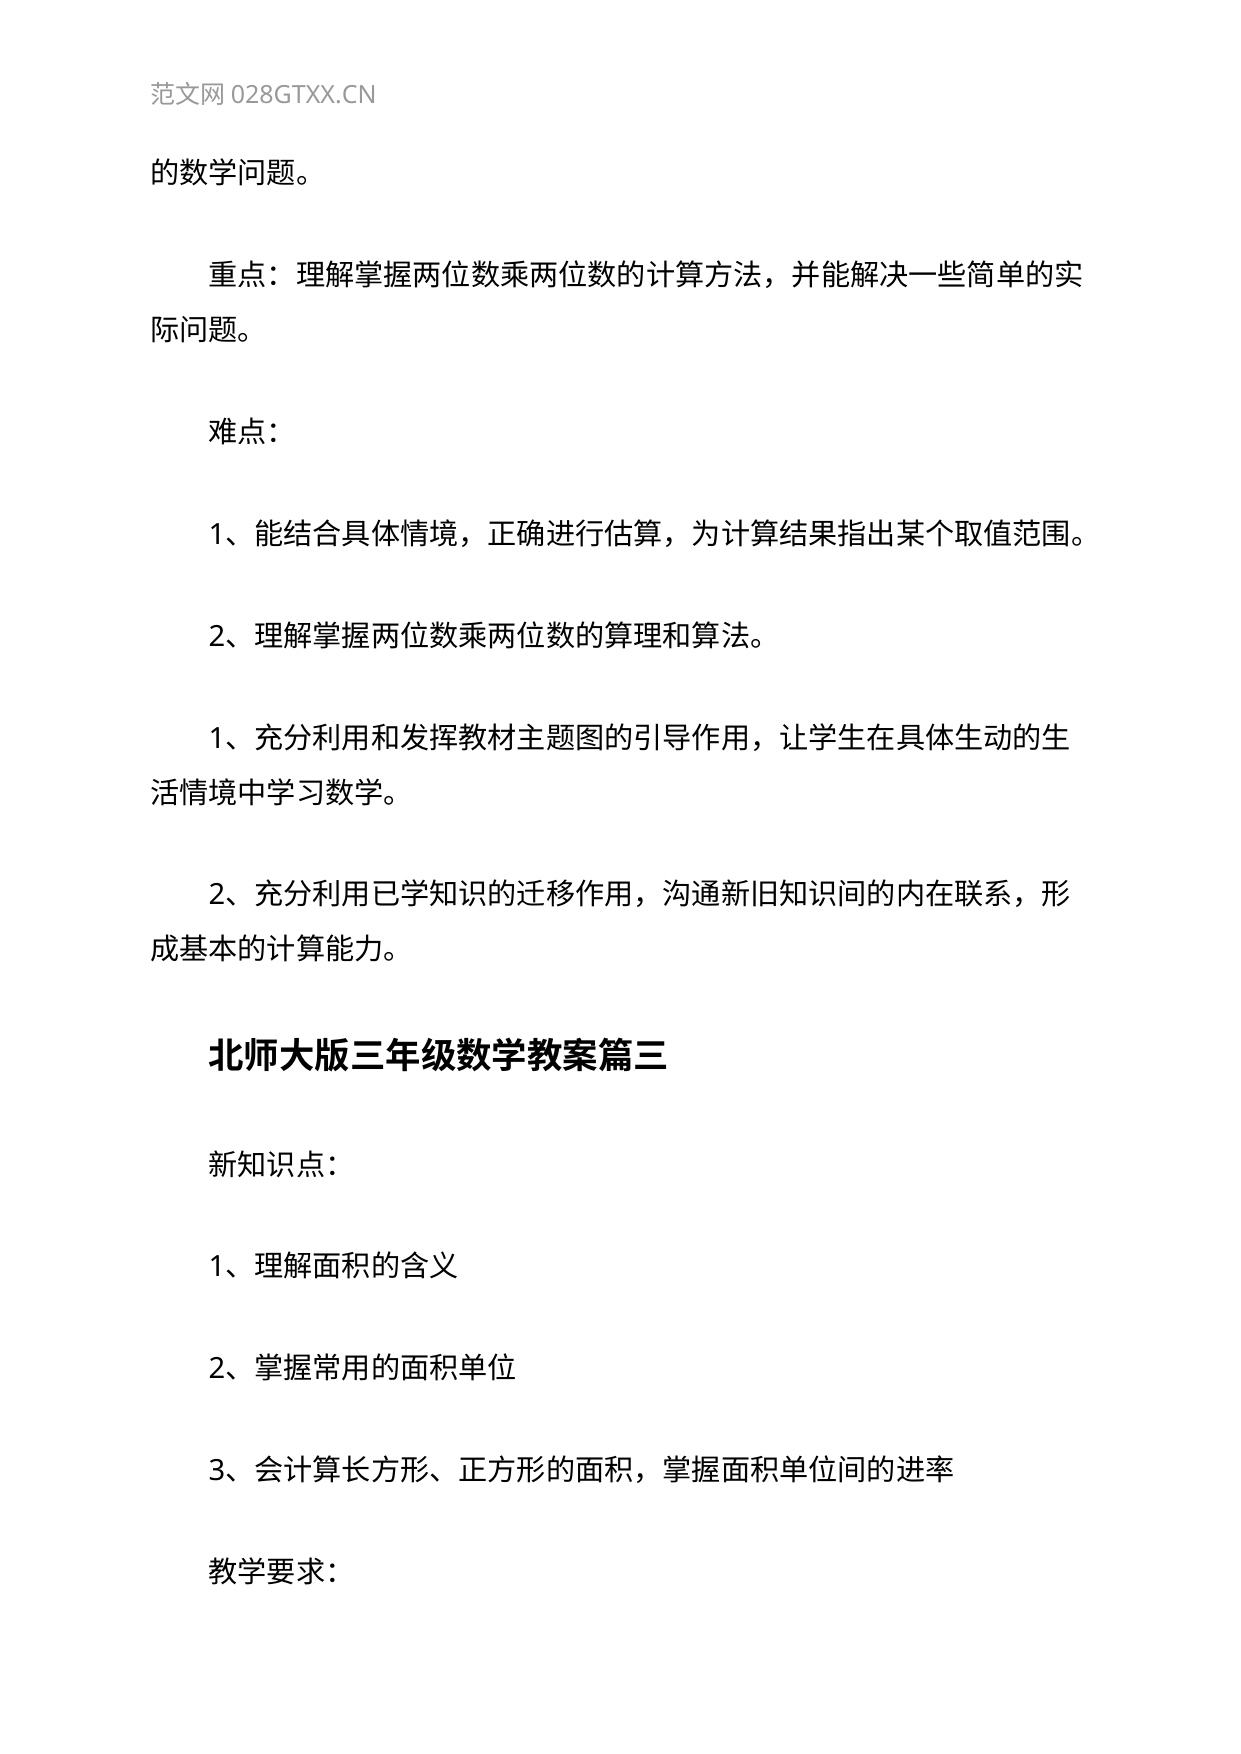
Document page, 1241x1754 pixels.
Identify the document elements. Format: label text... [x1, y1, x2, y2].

text 2、充分利用已学知识的迁移作用，沟通新旧知识间的内在联系，形成基本的计算能力。 [150, 871, 1090, 968]
text 教学要求： [150, 1549, 1090, 1591]
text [150, 150, 1090, 192]
text 1、理解面积的含义 [150, 1243, 1090, 1285]
text 北师大版三年级数学教案篇三 [150, 1028, 1090, 1079]
text 1、充分利用和发挥教材主题图的引导作用，让学生在具体生动的生活情境中学习数学。 [150, 714, 1090, 811]
text 2、掌握常用的面积单位 [150, 1345, 1090, 1387]
text 3、会计算长方形、正方形的面积，掌握面积单位间的进率 [150, 1447, 1090, 1489]
text 2、理解掌握两位数乘两位数的算理和算法。 [150, 612, 1090, 654]
text 1、能结合具体情境，正确进行估算，为计算结果指出某个取值范围。 [150, 510, 1090, 553]
text 重点：理解掌握两位数乘两位数的计算方法，并能解决一些简单的实际问题。 [150, 252, 1090, 349]
text 难点： [150, 408, 1090, 451]
text 新知识点： [150, 1141, 1090, 1183]
